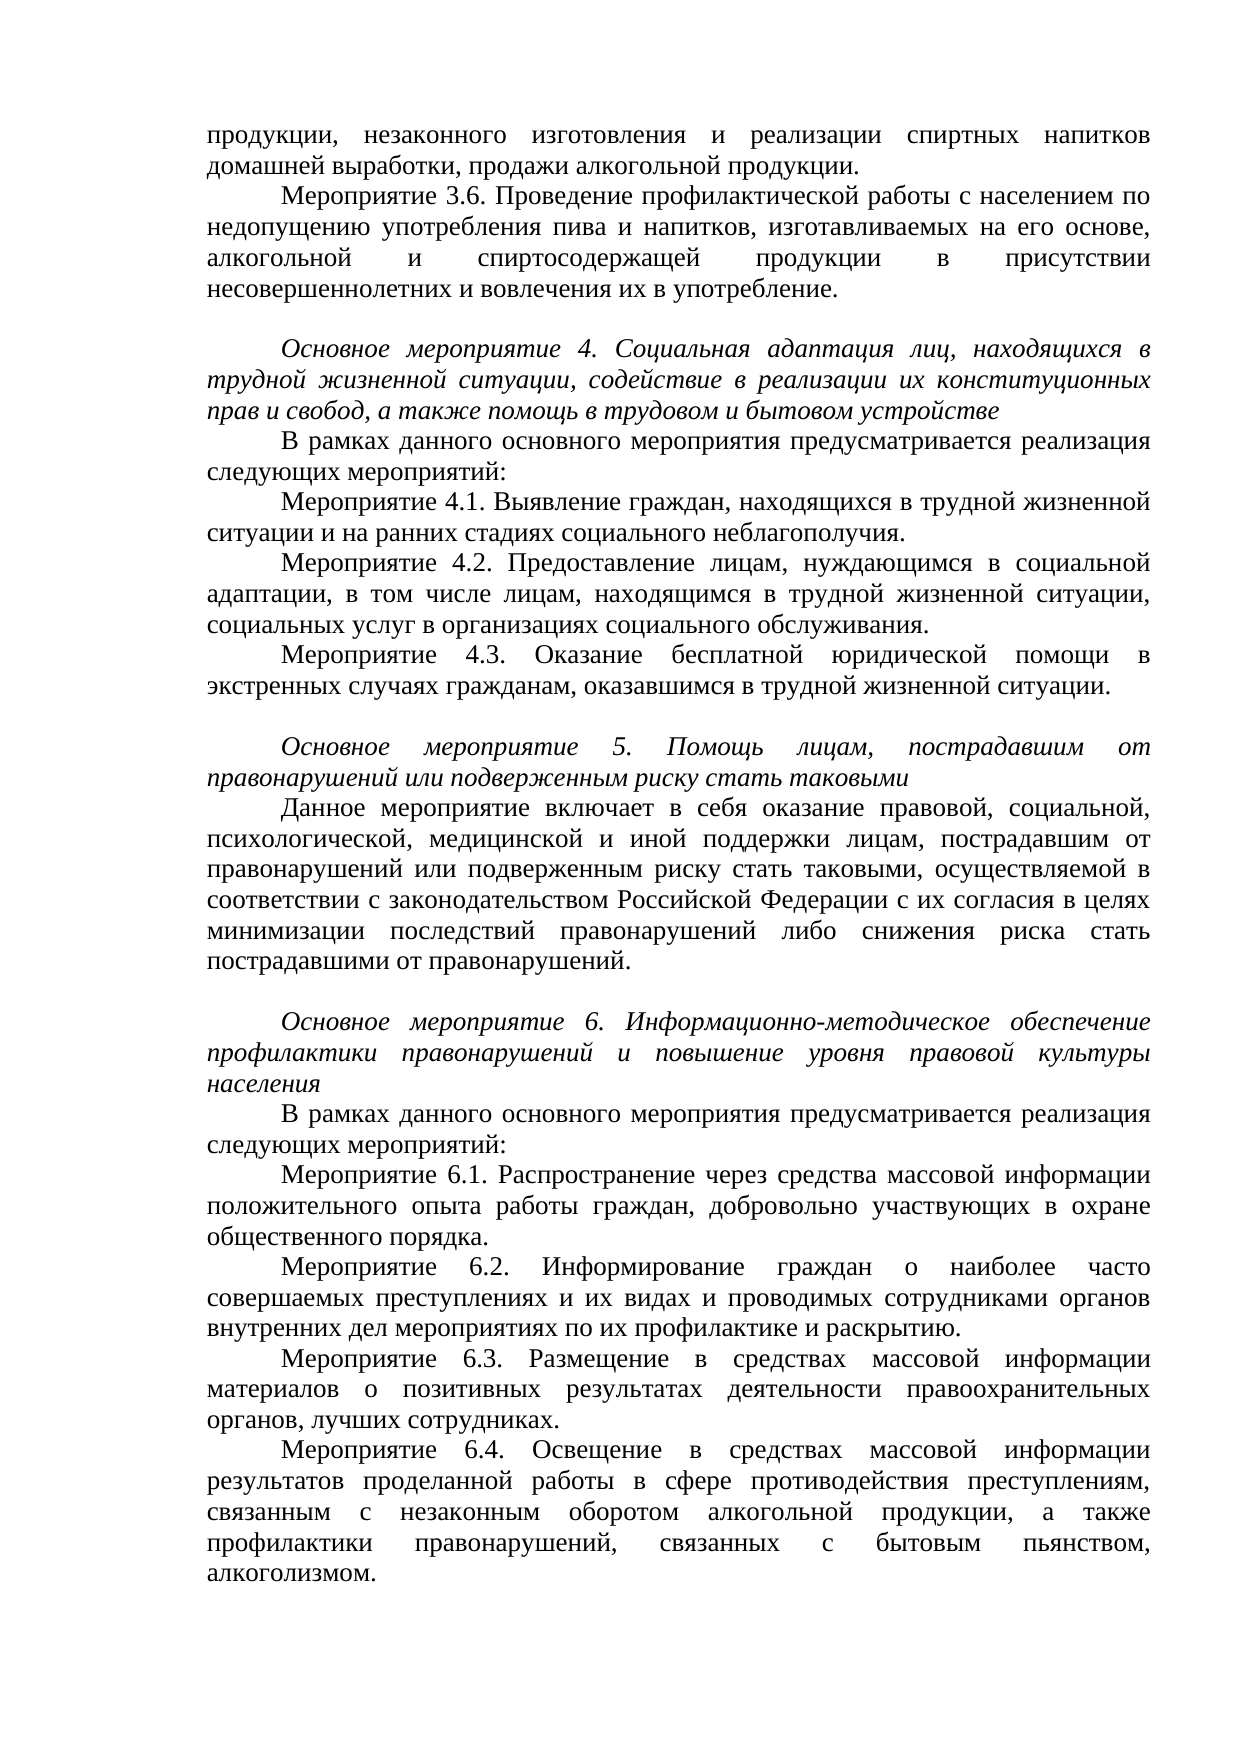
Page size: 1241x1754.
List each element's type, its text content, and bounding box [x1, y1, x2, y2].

text Основное мероприятие 6. Информационно-методическое обеспечение профилактики правонарушений и повышение уровня правовой культуры населения [207, 1006, 1152, 1098]
text В рамках данного основного мероприятия предусматривается реализация следующих мероприятий: [207, 425, 1152, 486]
text Мероприятие 4.3. Оказание бесплатной юридической помощи в экстренных случаях гражданам, оказавшимся в трудной жизненной ситуации. [207, 639, 1152, 700]
text Мероприятие 3.6. Проведение профилактической работы с населением по недопущению употребления пива и напитков, изготавливаемых на его основе, алкогольной и спиртосодержащей продукции в присутствии несовершеннолетних и вовлечения их в употребление. [207, 180, 1152, 303]
text Мероприятие 6.3. Размещение в средствах массовой информации материалов о позитивных результатах деятельности правоохранительных органов, лучших сотрудниках. [207, 1343, 1152, 1434]
text Мероприятие 6.2. Информирование граждан о наиболее часто совершаемых преступлениях и их видах и проводимых сотрудниками органов внутренних дел мероприятиях по их профилактике и раскрытию. [207, 1251, 1152, 1343]
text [207, 118, 1152, 180]
text Данное мероприятие включает в себя оказание правовой, социальной, психологической, медицинской и иной поддержки лицам, пострадавшим от правонарушений или подверженным риску стать таковыми, осуществляемой в соответствии с законодательством Российской Федерации с их согласия в целях минимизации последствий правонарушений либо снижения риска стать пострадавшими от правонарушений. [207, 792, 1152, 976]
text Мероприятие 4.1. Выявление граждан, находящихся в трудной жизненной ситуации и на ранних стадиях социального неблагополучия. [207, 486, 1152, 547]
text В рамках данного основного мероприятия предусматривается реализация следующих мероприятий: [207, 1098, 1152, 1159]
text Мероприятие 6.4. Освещение в средствах массовой информации результатов проделанной работы в сфере противодействия преступлениям, связанным с незаконным оборотом алкогольной продукции, а также профилактики правонарушений, связанных с бытовым пьянством, алкоголизмом. [207, 1434, 1152, 1587]
text Основное мероприятие 5. Помощь лицам, пострадавшим от правонарушений или подверженным риску стать таковыми [207, 731, 1152, 792]
text Мероприятие 6.1. Распространение через средства массовой информации положительного опыта работы граждан, добровольно участвующих в охране общественного порядка. [207, 1159, 1152, 1251]
text Основное мероприятие 4. Социальная адаптация лиц, находящихся в трудной жизненной ситуации, содействие в реализации их конституционных прав и свобод, а также помощь в трудовом и бытовом устройстве [207, 333, 1152, 425]
text Мероприятие 4.2. Предоставление лицам, нуждающимся в социальной адаптации, в том числе лицам, находящимся в трудной жизненной ситуации, социальных услуг в организациях социального обслуживания. [207, 547, 1152, 639]
